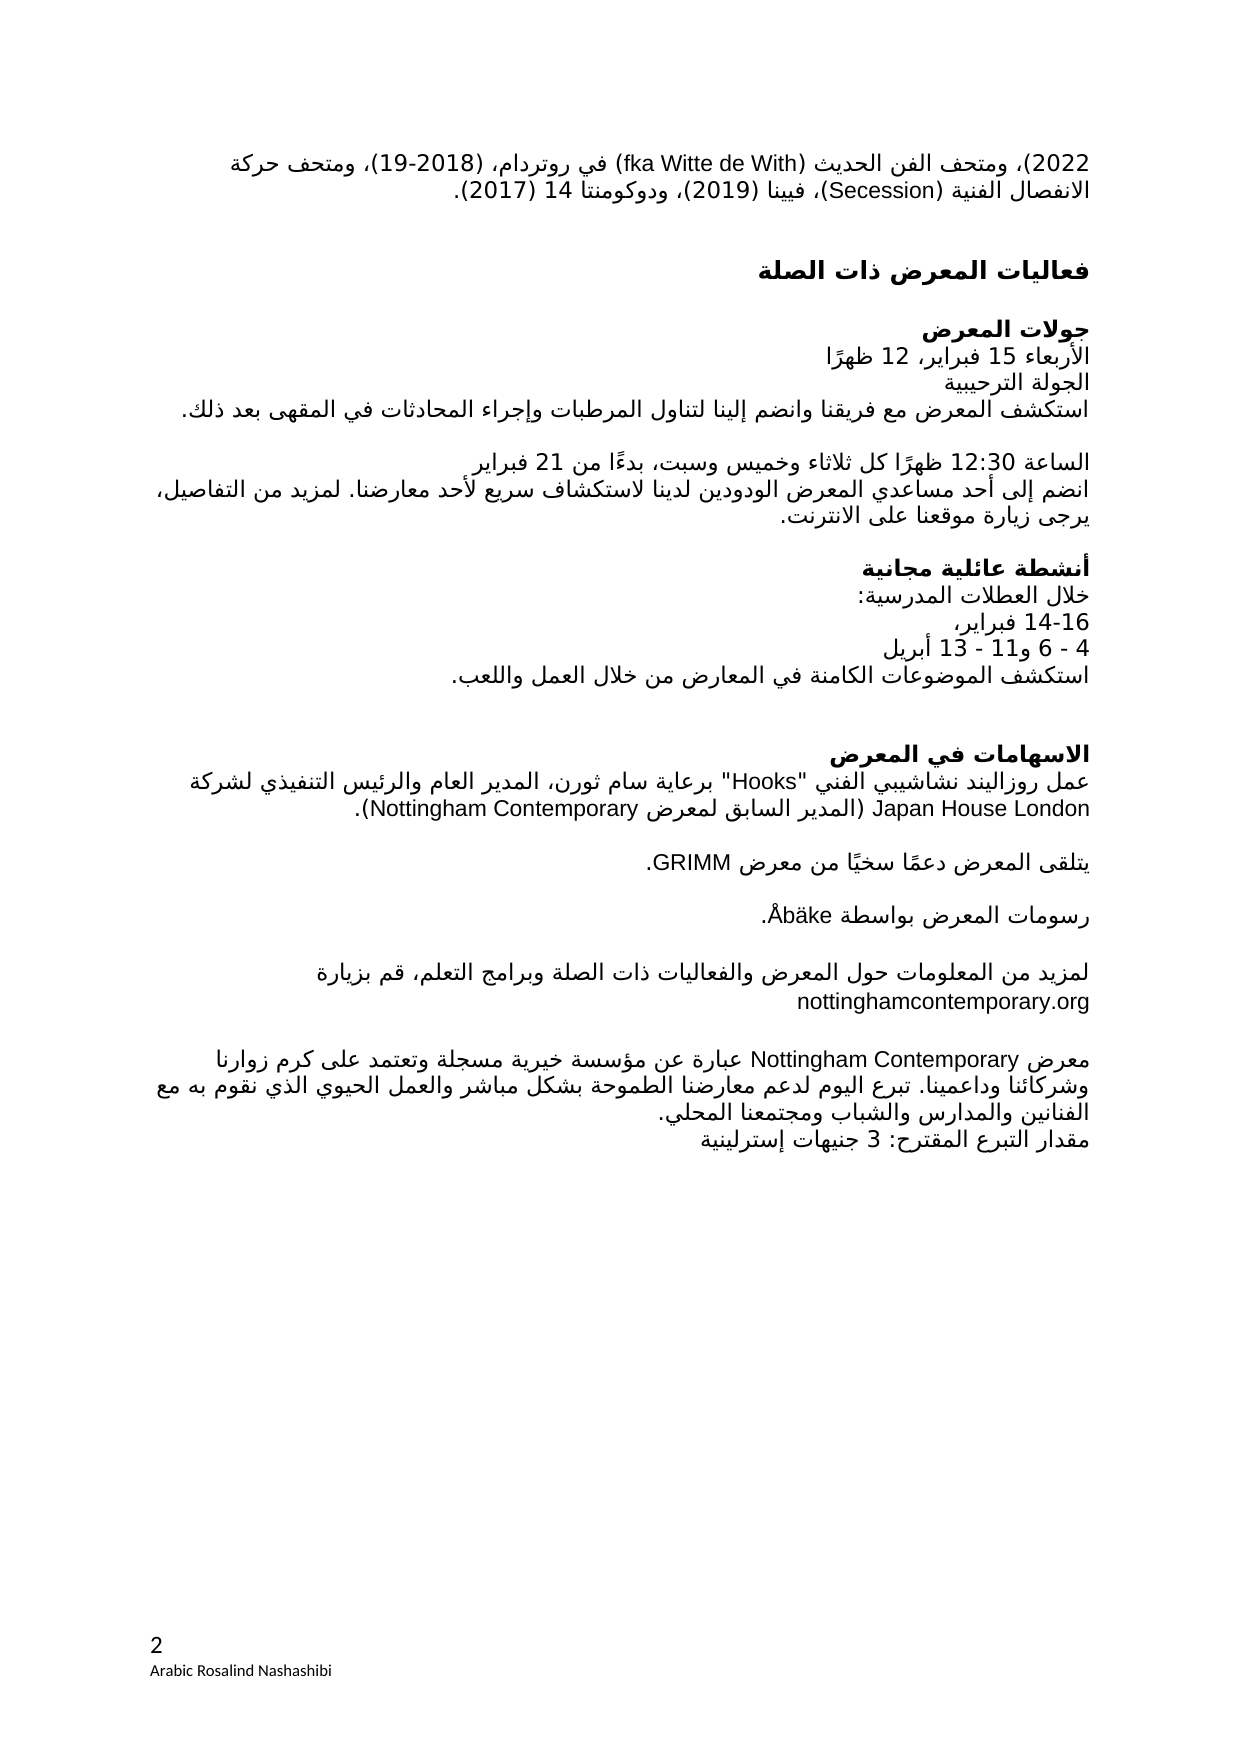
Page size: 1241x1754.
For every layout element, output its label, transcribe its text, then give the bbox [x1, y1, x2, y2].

text الاسهامات في المعرض [150, 742, 1090, 768]
text الأربعاء 15 فبراير، 12 ظهرًا الجولة الترحيبية استكشف المعرض مع فريقنا وانضم إلينا لتناول المرطبات وإجراء المحادثات في المقهى بعد ذلك. [150, 343, 1090, 423]
text مقدار التبرع المقترح: 3 جنيهات إسترلينية [150, 1126, 1090, 1152]
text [150, 150, 1090, 204]
text معرض Nottingham Contemporary عبارة عن مؤسسة خيرية مسجلة وتعتمد على كرم زوارنا وشركائنا وداعمينا. تبرع اليوم لدعم معارضنا الطموحة بشكل مباشر والعمل الحيوي الذي نقوم به مع الفنانين والمدارس والشباب ومجتمعنا المحلي. [150, 1046, 1090, 1126]
text فعاليات المعرض ذات الصلة [150, 256, 1090, 286]
text رسومات المعرض بواسطة Åbäke. [150, 902, 1090, 929]
text لمزيد من المعلومات حول المعرض والفعاليات ذات الصلة وبرامج التعلم، قم بزيارة nottinghamcontemporary.org [150, 959, 1090, 1015]
text جولات المعرض [150, 316, 1090, 343]
text أنشطة عائلية مجانية خلال العطلات المدرسية: 14-16 فبراير، 4 - 6 و11 - 13 أبريل استكشف الموضوعات الكامنة في المعارض من خلال العمل واللعب. [150, 556, 1090, 689]
text الساعة 12:30 ظهرًا كل ثلاثاء وخميس وسبت، بدءًا من 21 فبراير انضم إلى أحد مساعدي المعرض الودودين لدينا لاستكشاف سريع لأحد معارضنا. لمزيد من التفاصيل، يرجى زيارة موقعنا على الانترنت. [150, 449, 1090, 529]
text عمل روزاليند نشاشيبي الفني "Hooks" برعاية سام ثورن، المدير العام والرئيس التنفيذي لشركة Japan House London (المدير السابق لمعرض Nottingham Contemporary). يتلقى المعرض دعمًا سخيًا من معرض GRIMM. [150, 768, 1090, 876]
